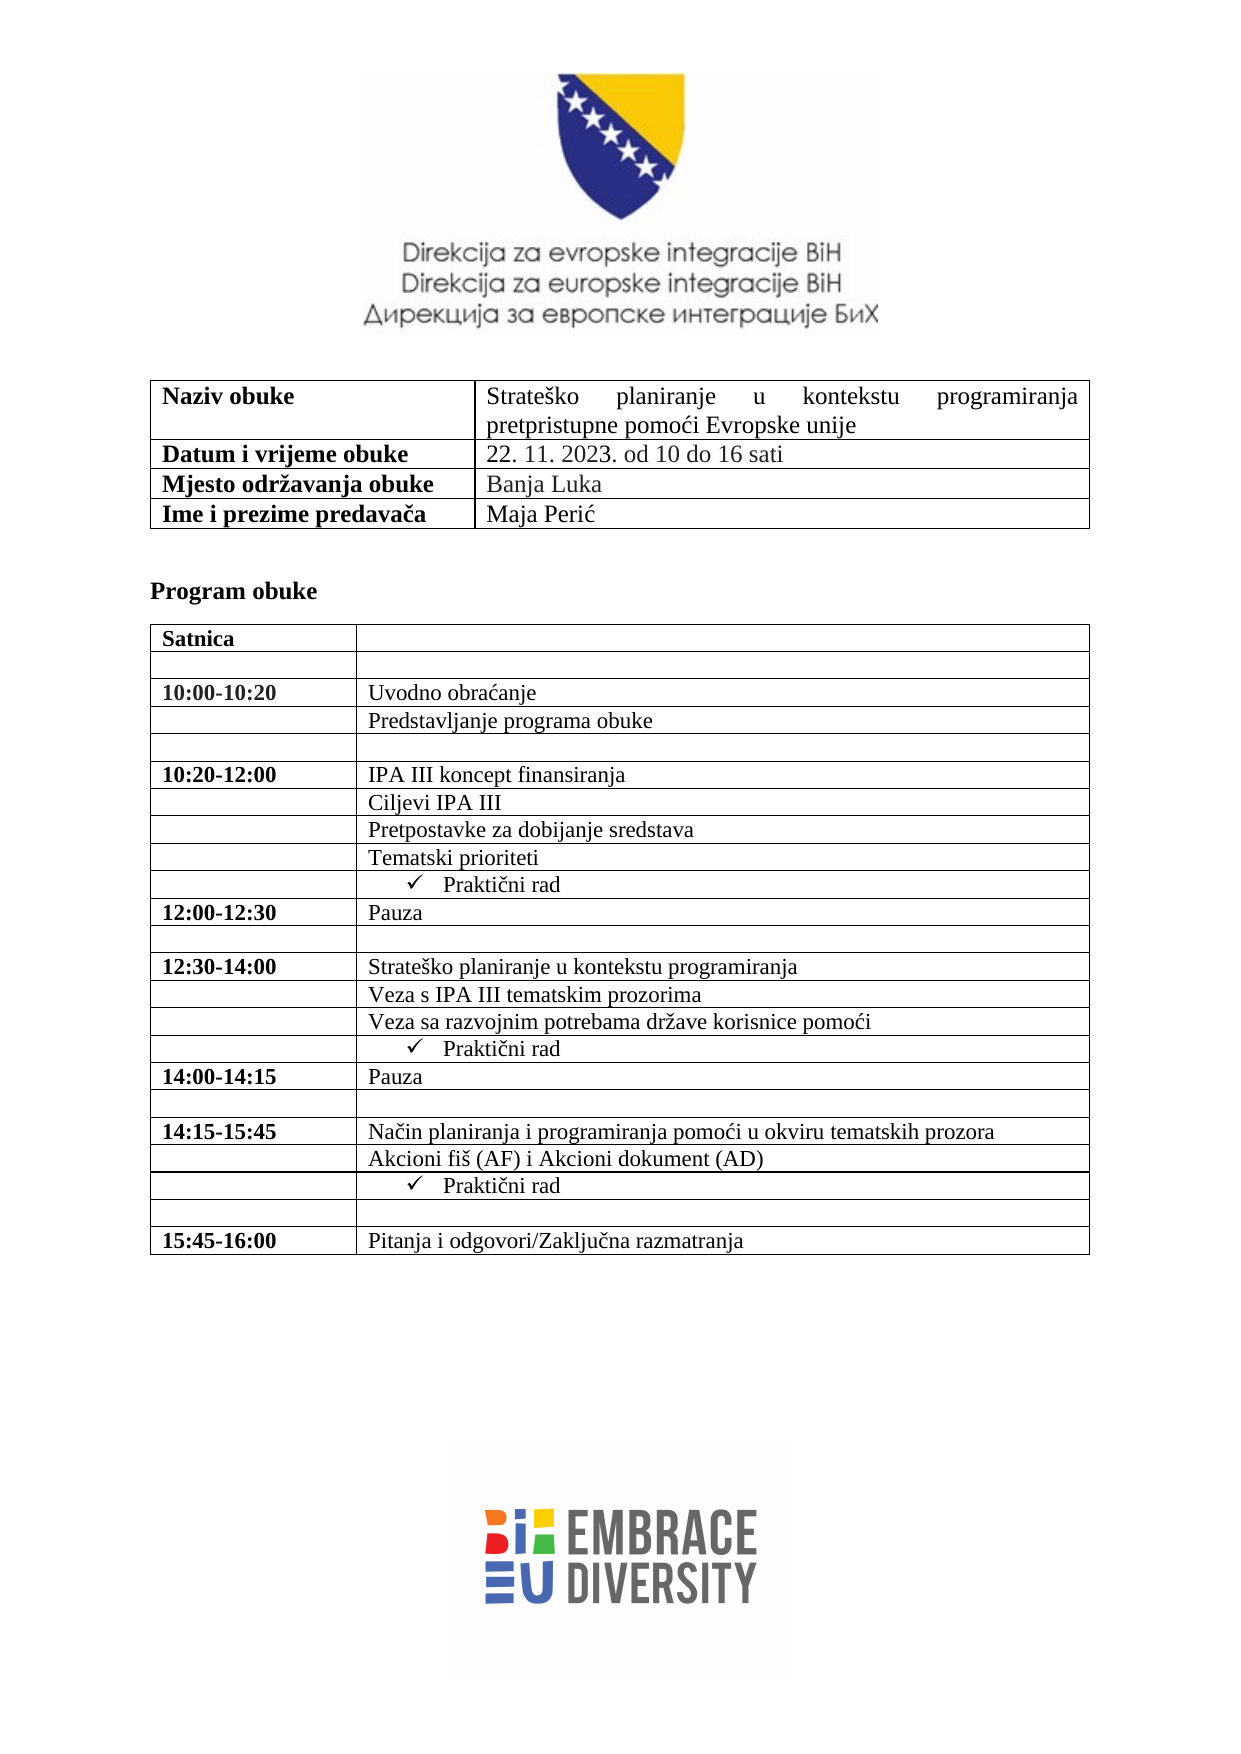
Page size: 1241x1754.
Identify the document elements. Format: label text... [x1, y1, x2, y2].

table_cell 12:00-12:30 [151, 899, 356, 925]
table_cell Tematski prioriteti [357, 844, 1089, 870]
text Program obuke [150, 576, 1090, 604]
table_cell [357, 1090, 1089, 1117]
table_cell Način planiranja i programiranja pomoći u okviru tematskih prozora [357, 1118, 1089, 1144]
table_cell Banja Luka [476, 469, 1089, 498]
table_cell [151, 1090, 356, 1117]
table_cell [151, 871, 356, 897]
table_header Naziv obuke [151, 381, 474, 438]
table_cell Datum i vrijeme obuke [151, 440, 474, 468]
table_cell Veza s IPA III tematskim prozorima [357, 981, 1089, 1007]
table_cell [357, 734, 1089, 761]
table_cell Pretpostavke za dobijanje sredstava [357, 816, 1089, 843]
table_header Strateško planiranje u kontekstu programiranja pretpristupne pomoći Evropske unije [476, 381, 1089, 438]
table_cell Strateško planiranje u kontekstu programiranja [357, 953, 1089, 980]
table_cell [151, 816, 356, 843]
table_cell Praktični rad [357, 1036, 1089, 1062]
table_cell 10:20-12:00 [151, 762, 356, 788]
table_cell [151, 981, 356, 1007]
table_cell Pitanja i odgovori/Zaključna razmatranja [357, 1227, 1089, 1254]
table_cell [357, 1200, 1089, 1226]
table_cell [151, 844, 356, 870]
table_cell 14:00-14:15 [151, 1063, 356, 1089]
table_cell Veza sa razvojnim potrebama države korisnice pomoći [357, 1008, 1089, 1034]
table_cell [151, 1036, 356, 1062]
table_cell [151, 652, 356, 678]
picture [362, 73, 878, 334]
table_header Satnica [151, 625, 356, 651]
table_cell [151, 1145, 356, 1171]
table_cell Ime i prezime predavača [151, 499, 474, 528]
table_cell Uvodno obraćanje [357, 679, 1089, 706]
table_cell [151, 1200, 356, 1226]
table_cell [151, 1173, 356, 1199]
picture [449, 1439, 791, 1681]
table_cell Praktični rad [357, 1173, 1089, 1199]
table_cell [151, 789, 356, 815]
table_cell Maja Perić [476, 499, 1089, 528]
table_cell Pauza [357, 899, 1089, 925]
table_cell Predstavljanje programa obuke [357, 707, 1089, 733]
table_cell [151, 707, 356, 733]
table_cell [357, 926, 1089, 952]
table_cell [357, 652, 1089, 678]
table_cell 14:15-15:45 [151, 1118, 356, 1144]
table_header [357, 625, 1089, 651]
table_cell Praktični rad [357, 871, 1089, 897]
table_cell IPA III koncept finansiranja [357, 762, 1089, 788]
table_cell Mjesto održavanja obuke [151, 469, 474, 498]
table_cell [151, 926, 356, 952]
table_cell [151, 734, 356, 761]
table_cell 22. 11. 2023. od 10 do 16 sati [476, 440, 1089, 468]
table_cell 10:00-10:20 [151, 679, 356, 706]
table_cell [151, 1008, 356, 1034]
table_cell Pauza [357, 1063, 1089, 1089]
table_cell Ciljevi IPA III [357, 789, 1089, 815]
table_cell 15:45-16:00 [151, 1227, 356, 1254]
table_cell Akcioni fiš (AF) i Akcioni dokument (AD) [357, 1145, 1089, 1171]
table_cell 12:30-14:00 [151, 953, 356, 980]
